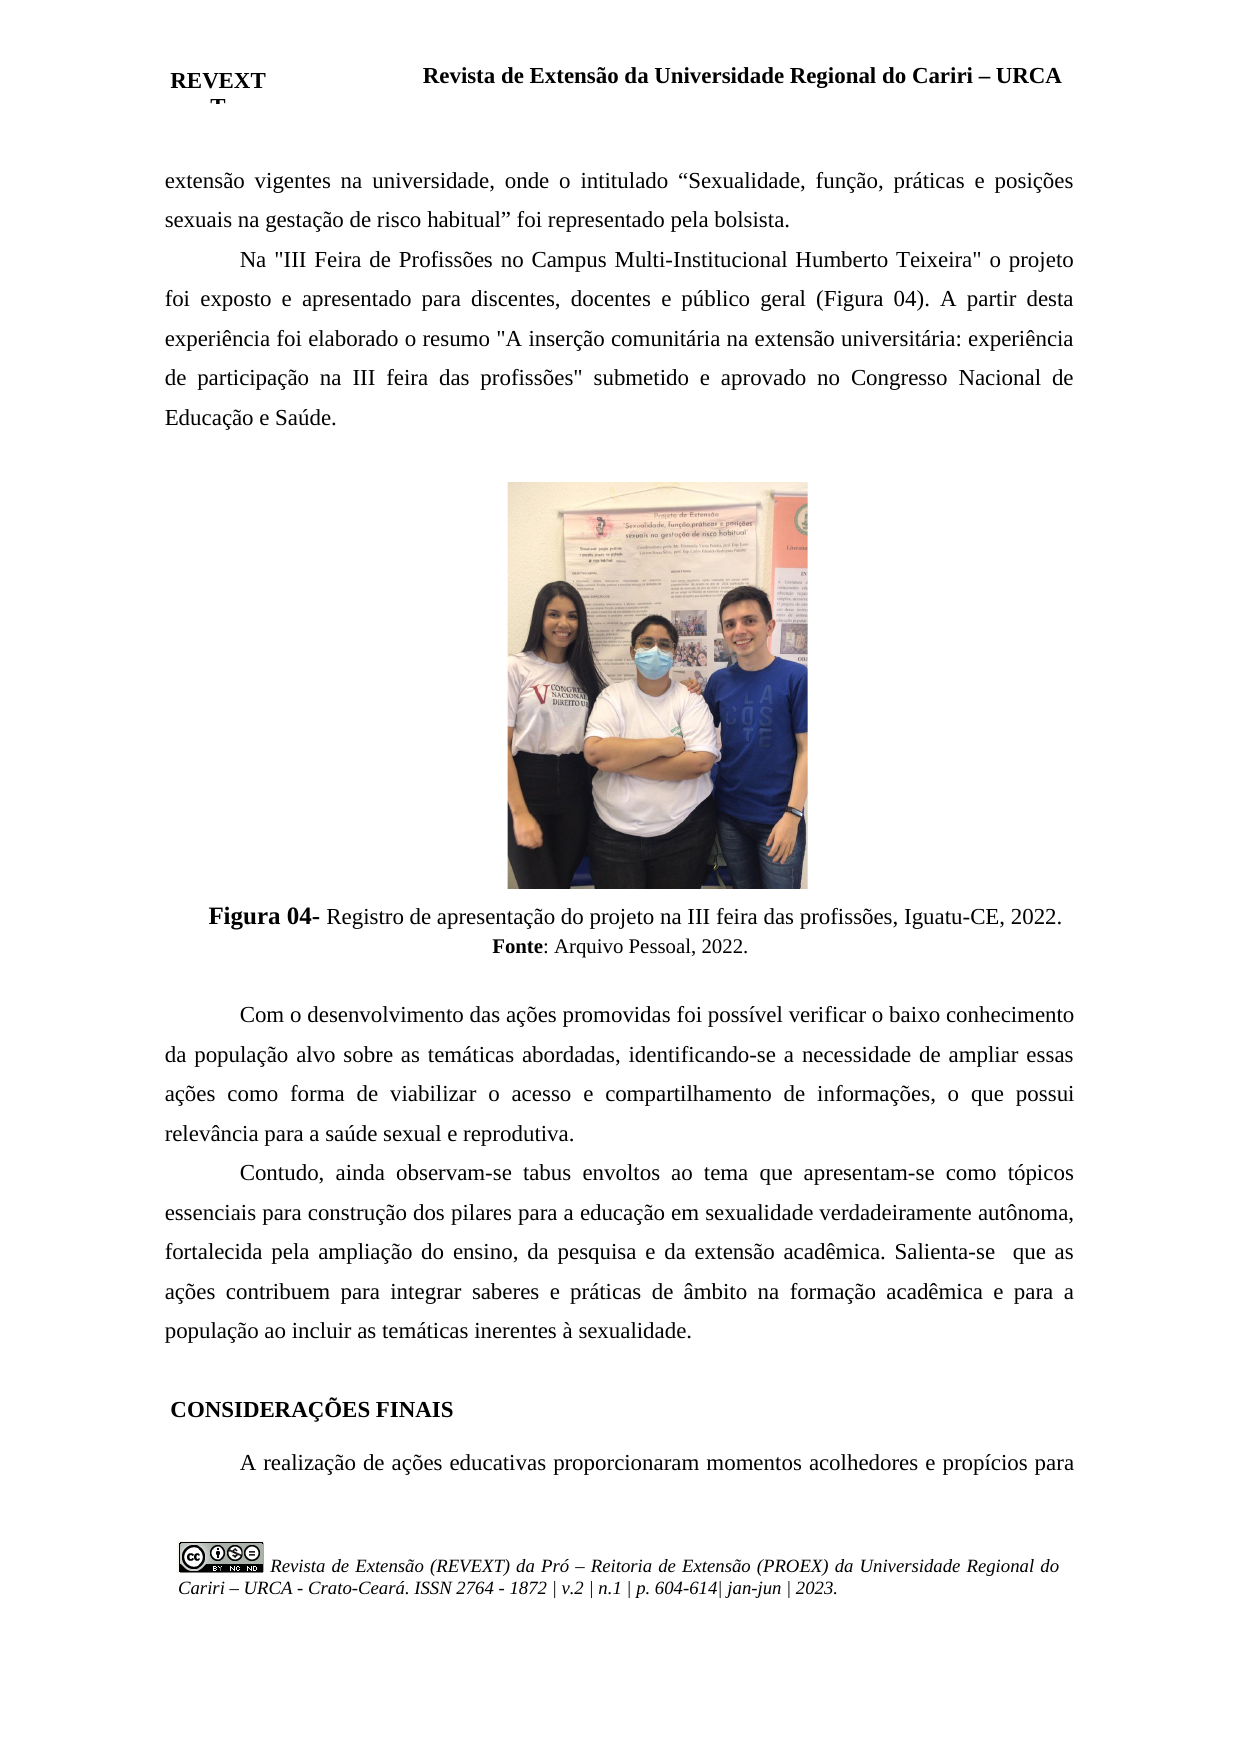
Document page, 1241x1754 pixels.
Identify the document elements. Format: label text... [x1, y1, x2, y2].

text Fonte: Arquivo Pessoal, 2022. [164, 934, 1076, 958]
picture [177, 1541, 264, 1573]
text Figura 04- Registro de apresentação do projeto na III feira das profissões, Iguatu-CE, 2022. [164, 901, 1076, 930]
text Na "III Feira de Profissões no Campus Multi-Institucional Humberto Teixeira" o projeto foi exposto e apresentado para discentes, docentes e público geral (Figura 04). A partir desta experiência foi elaborado o resumo "A inserção comunitária na extensão universitária: experiência de participação na III feira das profissões" submetido e aprovado no Congresso Nacional de Educação e Saúde. [164, 246, 1076, 430]
text Contudo, ainda observam-se tabus envoltos ao tema que apresentam-se como tópicos essenciais para construção dos pilares para a educação em sexualidade verdadeiramente autônoma, fortalecida pela ampliação do ensino, da pesquisa e da extensão acadêmica. Salienta-se que as ações contribuem para integrar saberes e práticas de âmbito na formação acadêmica e para a população ao incluir as temáticas inerentes à sexualidade. [164, 1159, 1076, 1344]
text Com o desenvolvimento das ações promovidas foi possível verificar o baixo conhecimento da população alvo sobre as temáticas abordadas, identificando-se a necessidade de ampliar essas ações como forma de viabilizar o acesso e compartilhamento de informações, o que possui relevância para a saúde sexual e reprodutiva. [164, 1001, 1076, 1146]
text CONSIDERAÇÕES FINAIS [164, 1396, 1076, 1423]
picture [507, 482, 808, 889]
